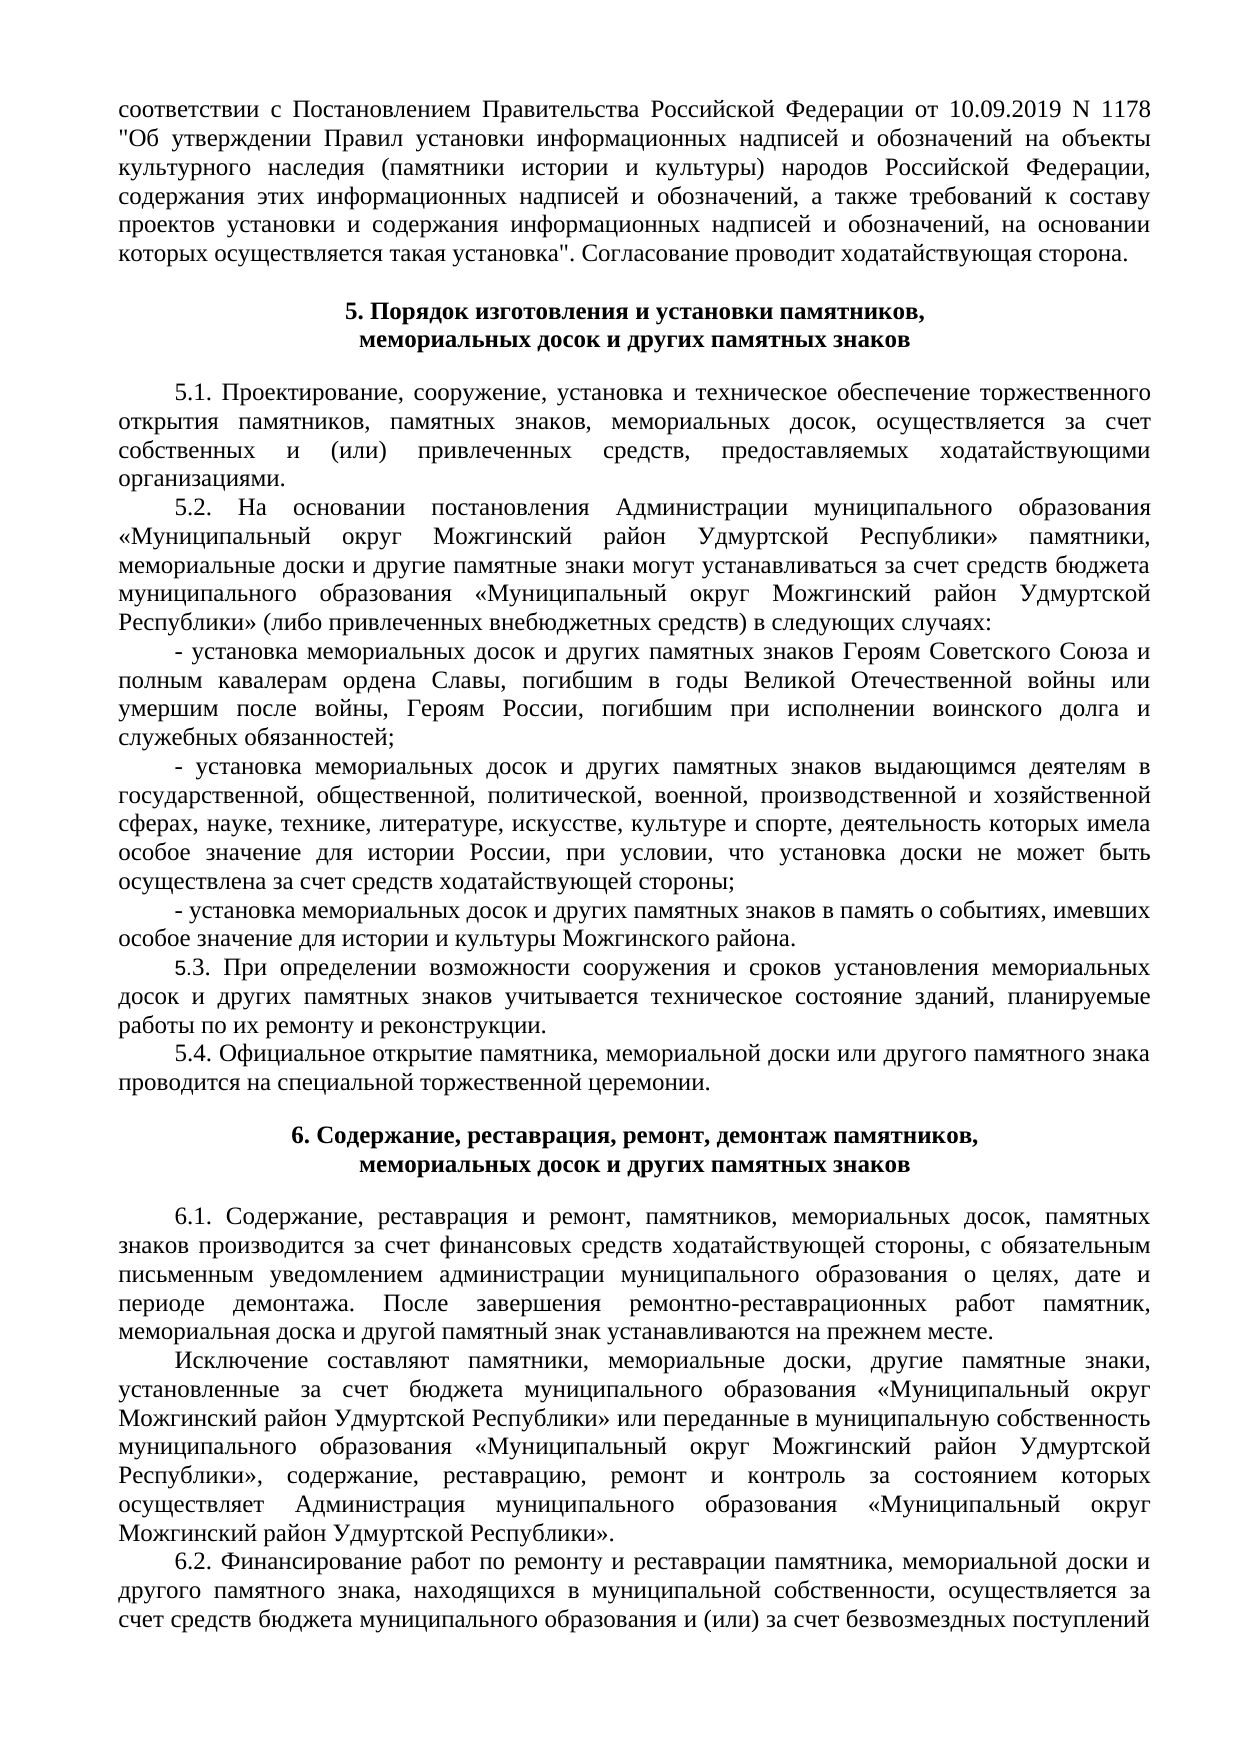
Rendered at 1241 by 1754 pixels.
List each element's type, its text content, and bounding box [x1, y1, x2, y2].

text 5. Порядок изготовления и установки памятников, [118, 296, 1152, 324]
text 5.2. На основании постановления Администрации муниципального образования «Муниципальный округ Можгинский район Удмуртской Республики» памятники, мемориальные доски и другие памятные знаки могут устанавливаться за счет средств бюджета муниципального образования «Муниципальный округ Можгинский район Удмуртской Республики» (либо привлеченных внебюджетных средств) в следующих случаях: [118, 492, 1152, 636]
text 5.4. Официальное открытие памятника, мемориальной доски или другого памятного знака проводится на специальной торжественной церемонии. [118, 1038, 1152, 1096]
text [118, 94, 1152, 267]
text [118, 1546, 1152, 1633]
text - установка мемориальных досок и других памятных знаков в память о событиях, имевших особое значение для истории и культуры Можгинского района. [118, 895, 1152, 952]
text мемориальных досок и других памятных знаков [118, 324, 1152, 353]
text 5.1. Проектирование, сооружение, установка и техническое обеспечение торжественного открытия памятников, памятных знаков, мемориальных досок, осуществляется за счет собственных и (или) привлеченных средств, предоставляемых ходатайствующими организациями. [118, 377, 1152, 492]
text Исключение составляют памятники, мемориальные доски, другие памятные знаки, установленные за счет бюджета муниципального образования «Муниципальный округ Можгинский район Удмуртской Республики» или переданные в муниципальную собственность муниципального образования «Муниципальный округ Можгинский район Удмуртской Республики», содержание, реставрацию, ремонт и контроль за состоянием которых осуществляет Администрация муниципального образования «Муниципальный округ Можгинский район Удмуртской Республики». [118, 1345, 1152, 1546]
text 6.1. Содержание, реставрация и ремонт, памятников, мемориальных досок, памятных знаков производится за счет финансовых средств ходатайствующей стороны, с обязательным письменным уведомлением администрации муниципального образования о целях, дате и периоде демонтажа. После завершения ремонтно-реставрационных работ памятник, мемориальная доска и другой памятный знак устанавливаются на прежнем месте. [118, 1201, 1152, 1345]
text мемориальных досок и других памятных знаков [118, 1149, 1152, 1177]
text - установка мемориальных досок и других памятных знаков Героям Советского Союза и полным кавалерам ордена Славы, погибшим в годы Великой Отечественной войны или умершим после войны, Героям России, погибшим при исполнении воинского долга и служебных обязанностей; [118, 636, 1152, 751]
text 5.3. При определении возможности сооружения и сроков установления мемориальных досок и других памятных знаков учитывается техническое состояние зданий, планируемые работы по их ремонту и реконструкции. [118, 952, 1152, 1038]
text - установка мемориальных досок и других памятных знаков выдающимся деятелям в государственной, общественной, политической, военной, производственной и хозяйственной сферах, науке, технике, литературе, искусстве, культуре и спорте, деятельность которых имела особое значение для истории России, при условии, что установка доски не может быть осуществлена за счет средств ходатайствующей стороны; [118, 751, 1152, 895]
text 6. Содержание, реставрация, ремонт, демонтаж памятников, [118, 1120, 1152, 1149]
